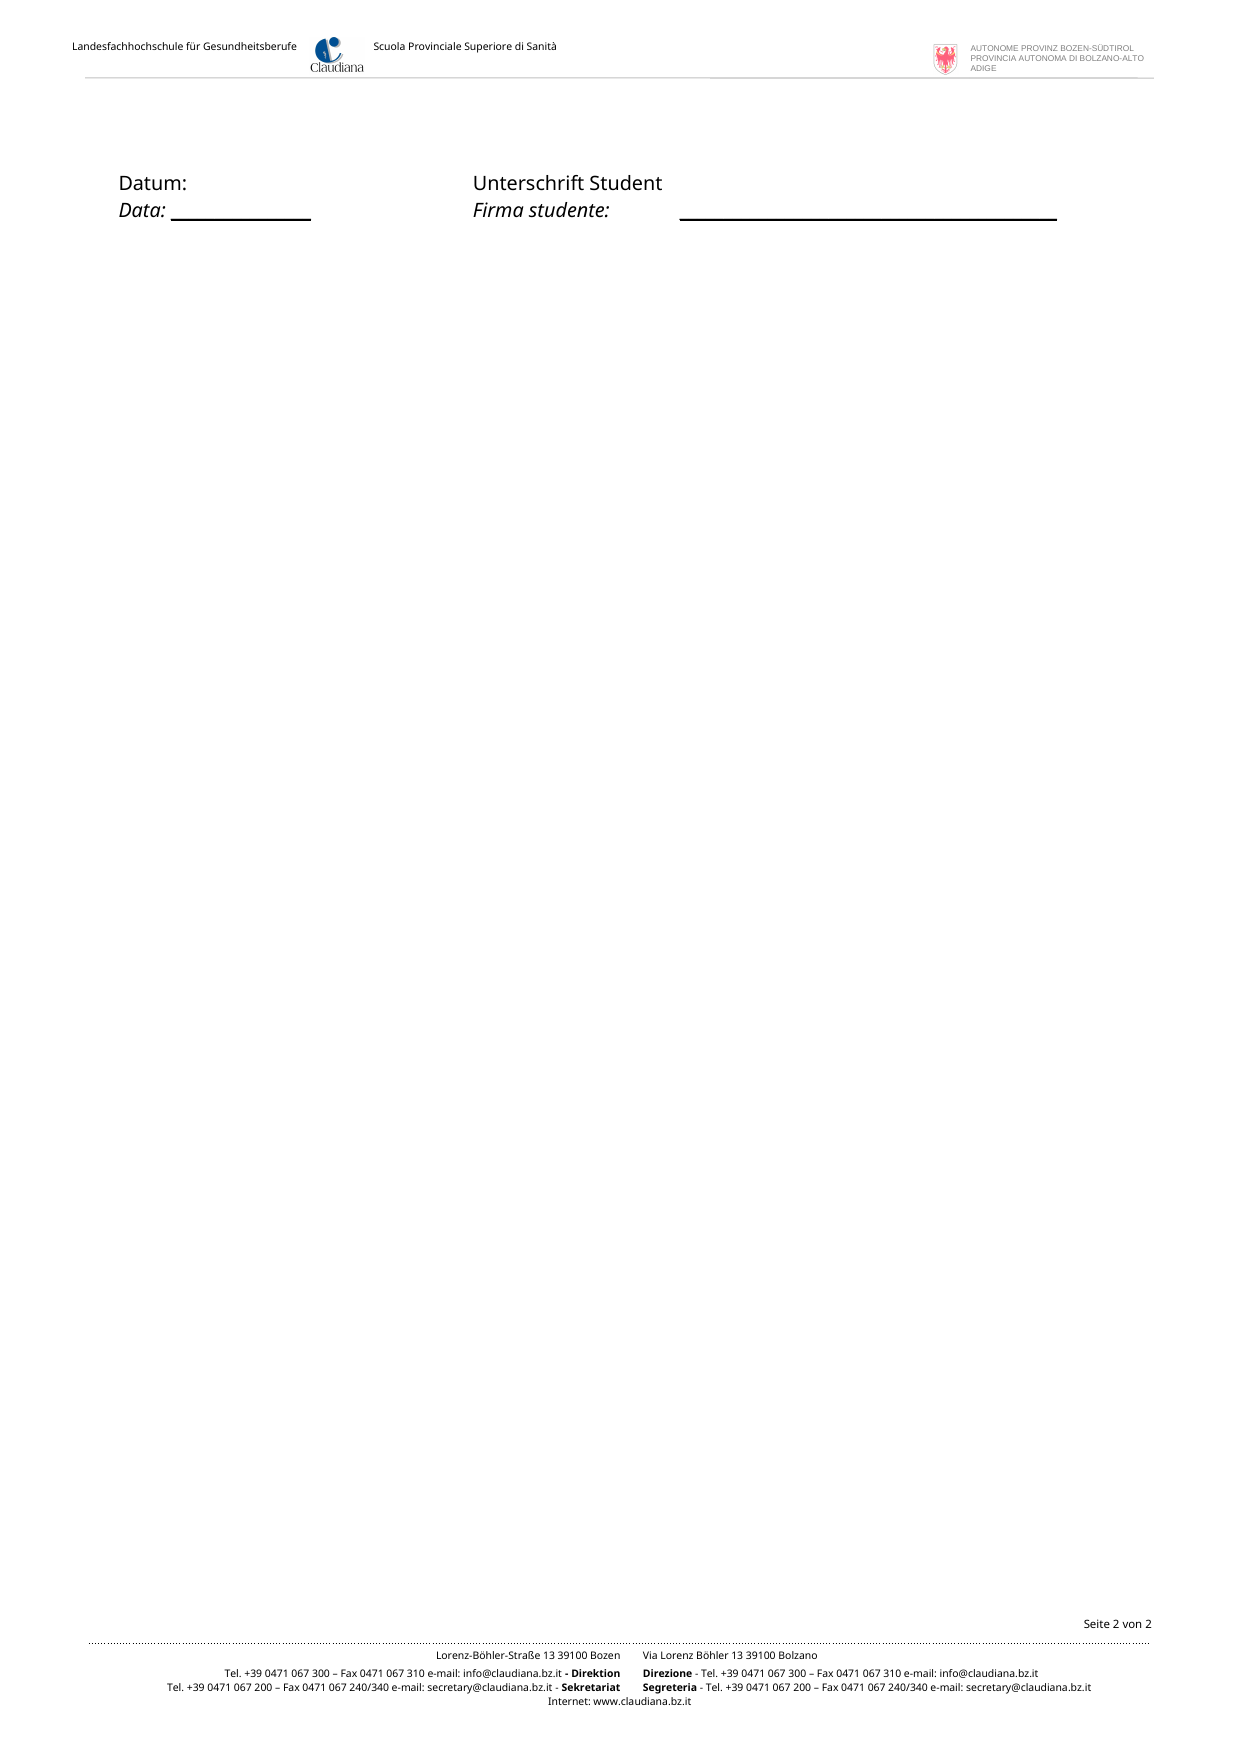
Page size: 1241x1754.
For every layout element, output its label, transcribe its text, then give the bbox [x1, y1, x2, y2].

text Data: ________________ Firma studente: ___________________________________________ [89, 196, 1176, 223]
picture [308, 37, 366, 75]
text Datum: Unterschrift Student [89, 169, 1176, 196]
picture [932, 43, 959, 75]
